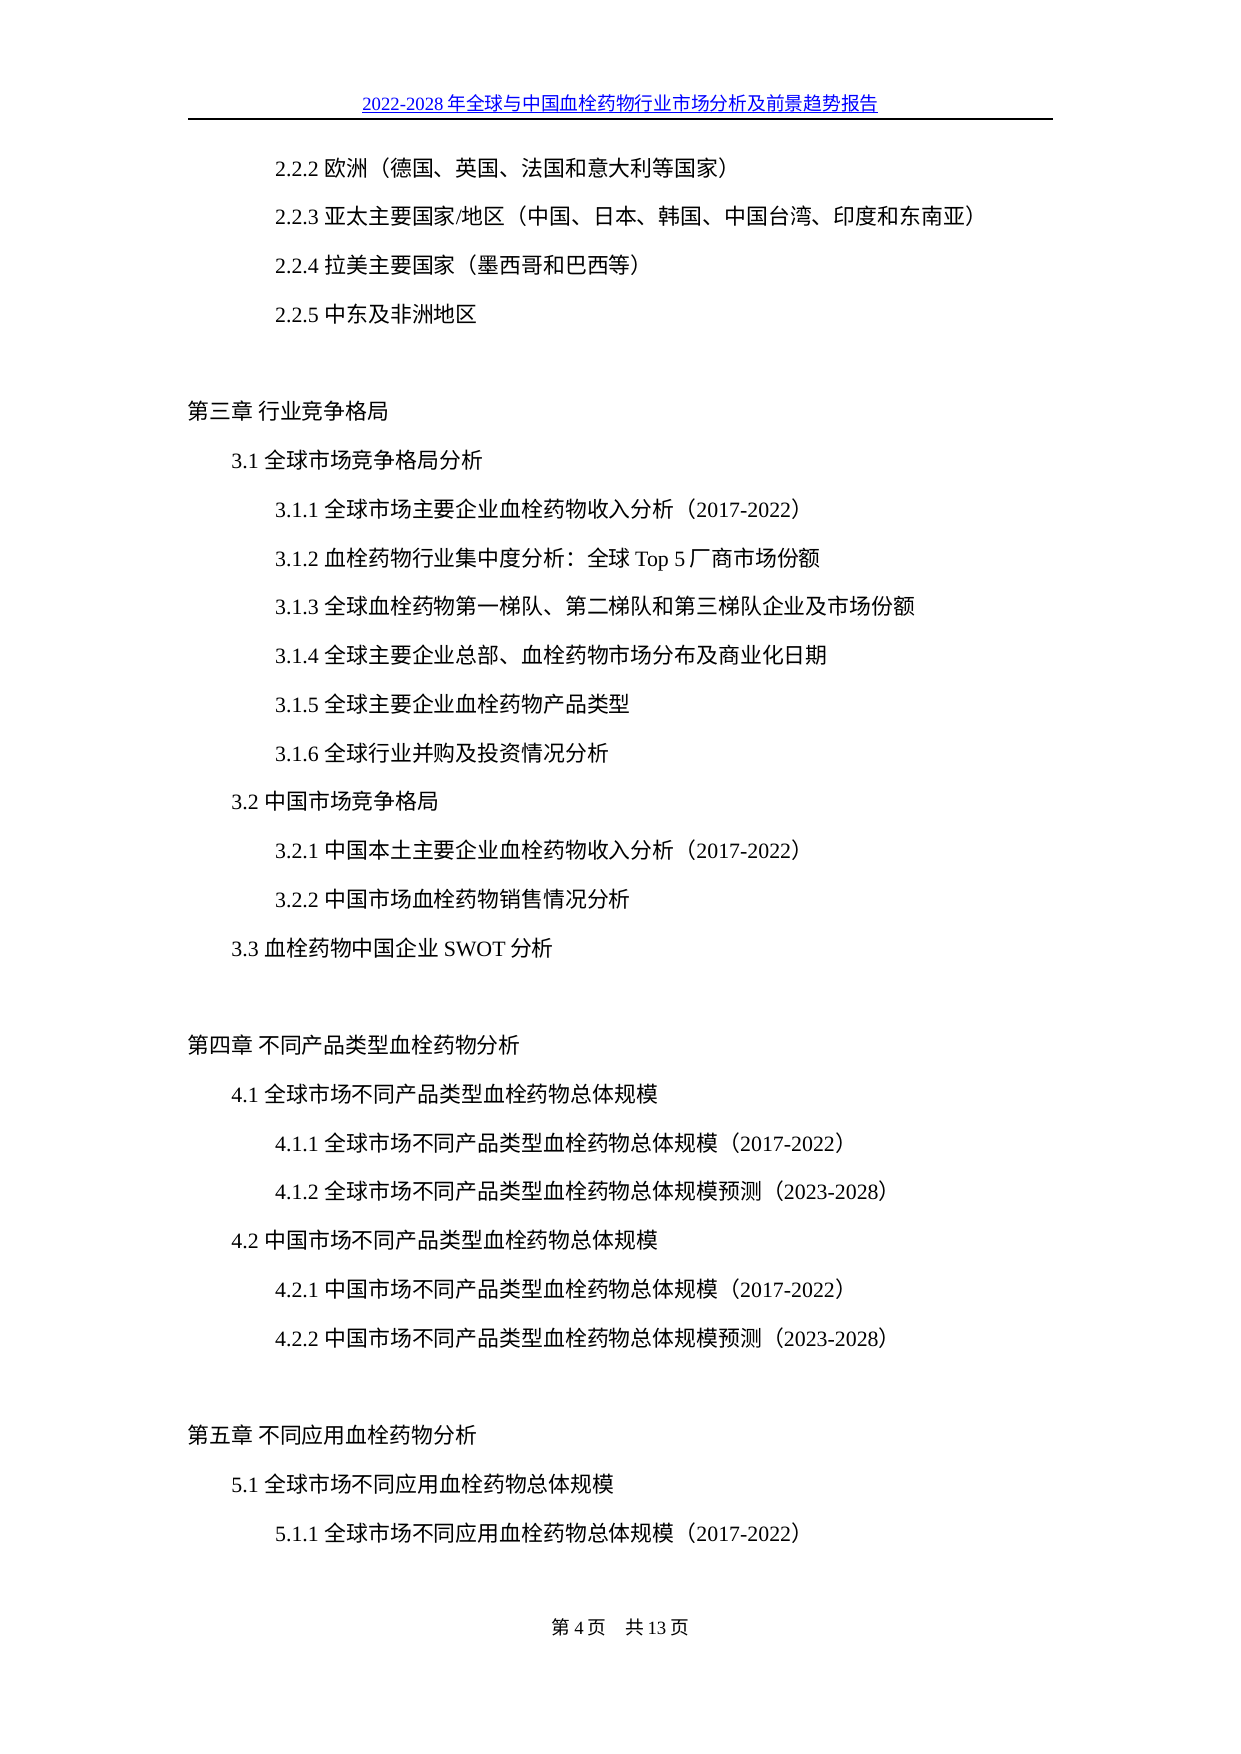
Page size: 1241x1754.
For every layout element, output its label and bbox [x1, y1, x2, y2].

text [187, 150, 1053, 1548]
